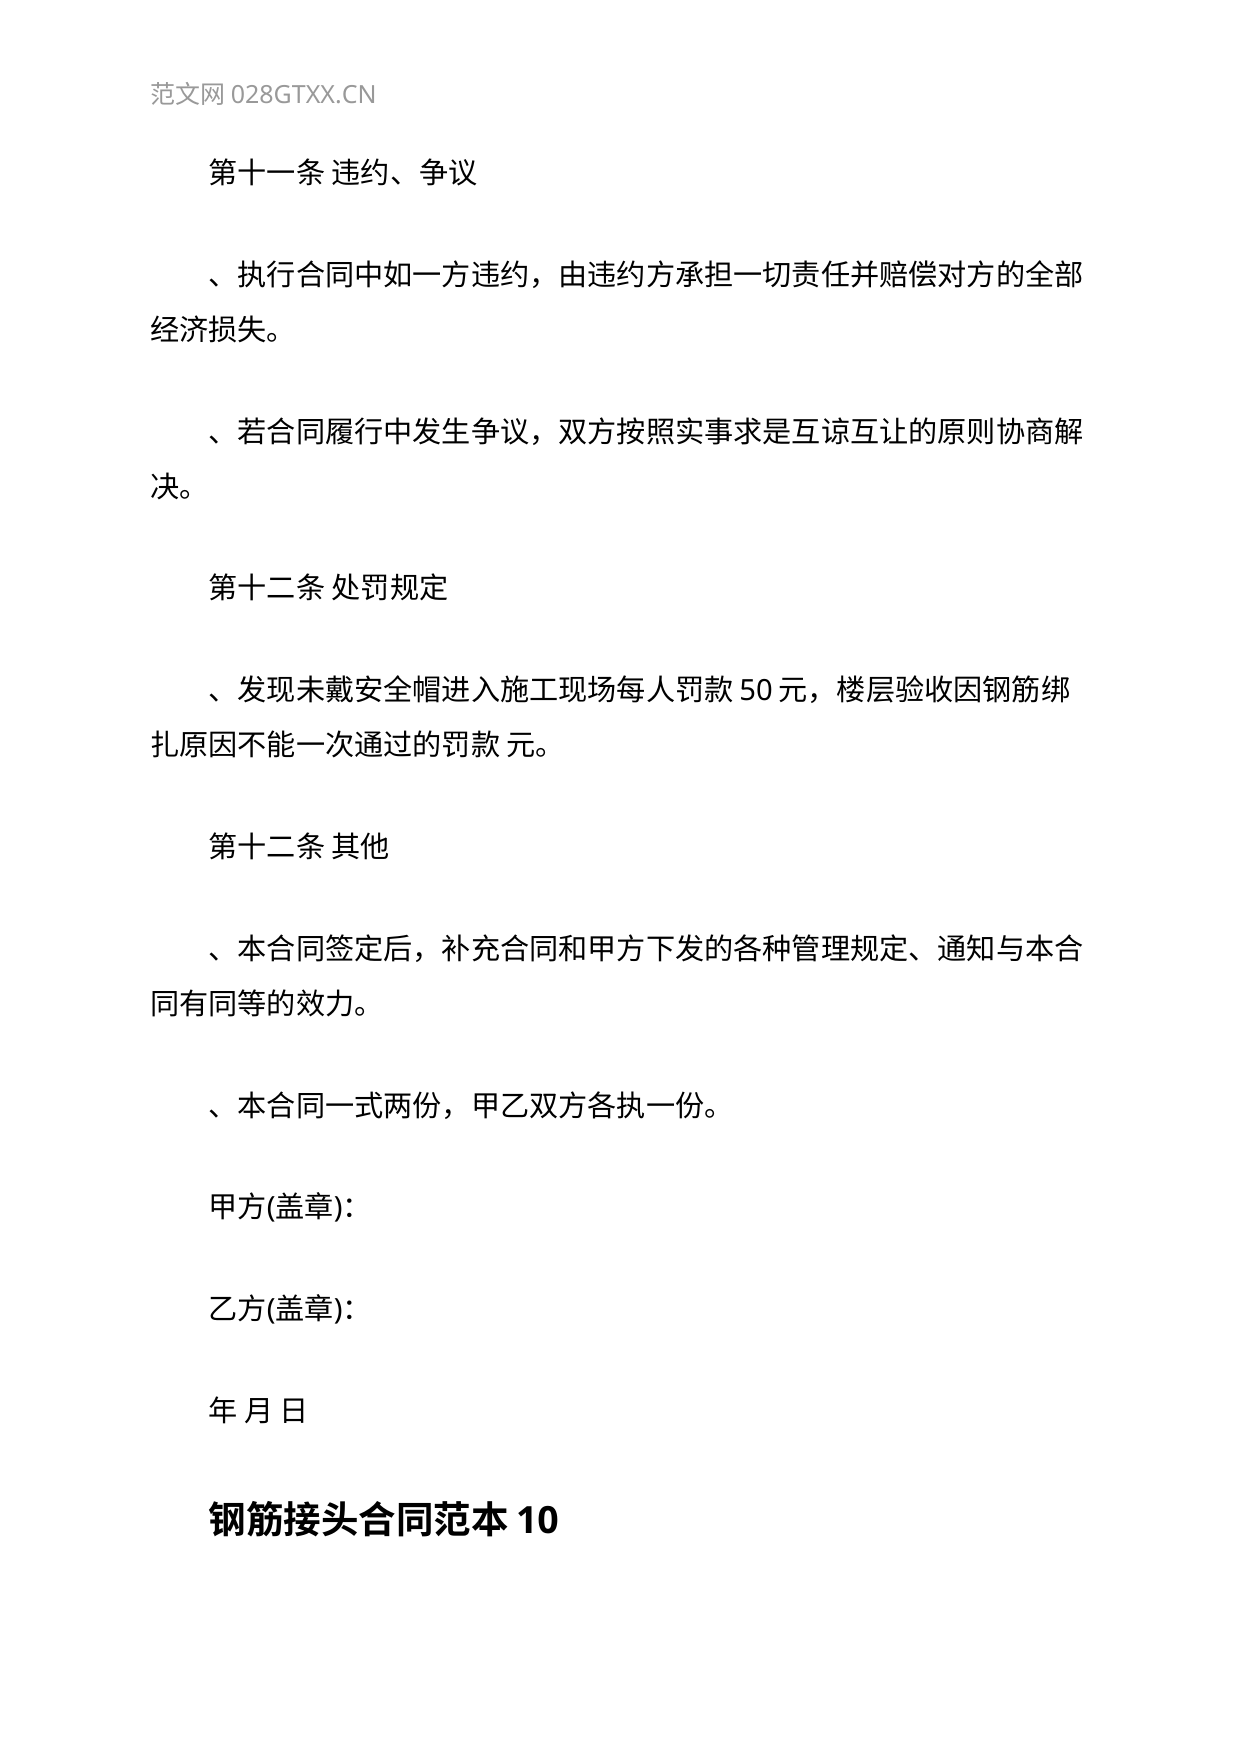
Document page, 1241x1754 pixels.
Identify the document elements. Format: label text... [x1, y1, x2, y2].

text 、本合同签定后，补充合同和甲方下发的各种管理规定、通知与本合同有同等的效力。 [150, 925, 1090, 1023]
text 第十二条 处罚规定 [150, 565, 1090, 607]
text 甲方(盖章)： [150, 1184, 1090, 1226]
text 钢筋接头合同范本10 [150, 1489, 1090, 1544]
text 第十二条 其他 [150, 824, 1090, 866]
text 、若合同履行中发生争议，双方按照实事求是互谅互让的原则协商解决。 [150, 408, 1090, 506]
text 第十一条 违约、争议 [150, 150, 1090, 192]
text 、本合同一式两份，甲乙双方各执一份。 [150, 1082, 1090, 1124]
text 乙方(盖章)： [150, 1286, 1090, 1328]
text 年 月 日 [150, 1388, 1090, 1430]
text 、发现未戴安全帽进入施工现场每人罚款50元，楼层验收因钢筋绑扎原因不能一次通过的罚款 元。 [150, 667, 1090, 764]
text 、执行合同中如一方违约，由违约方承担一切责任并赔偿对方的全部经济损失。 [150, 252, 1090, 349]
